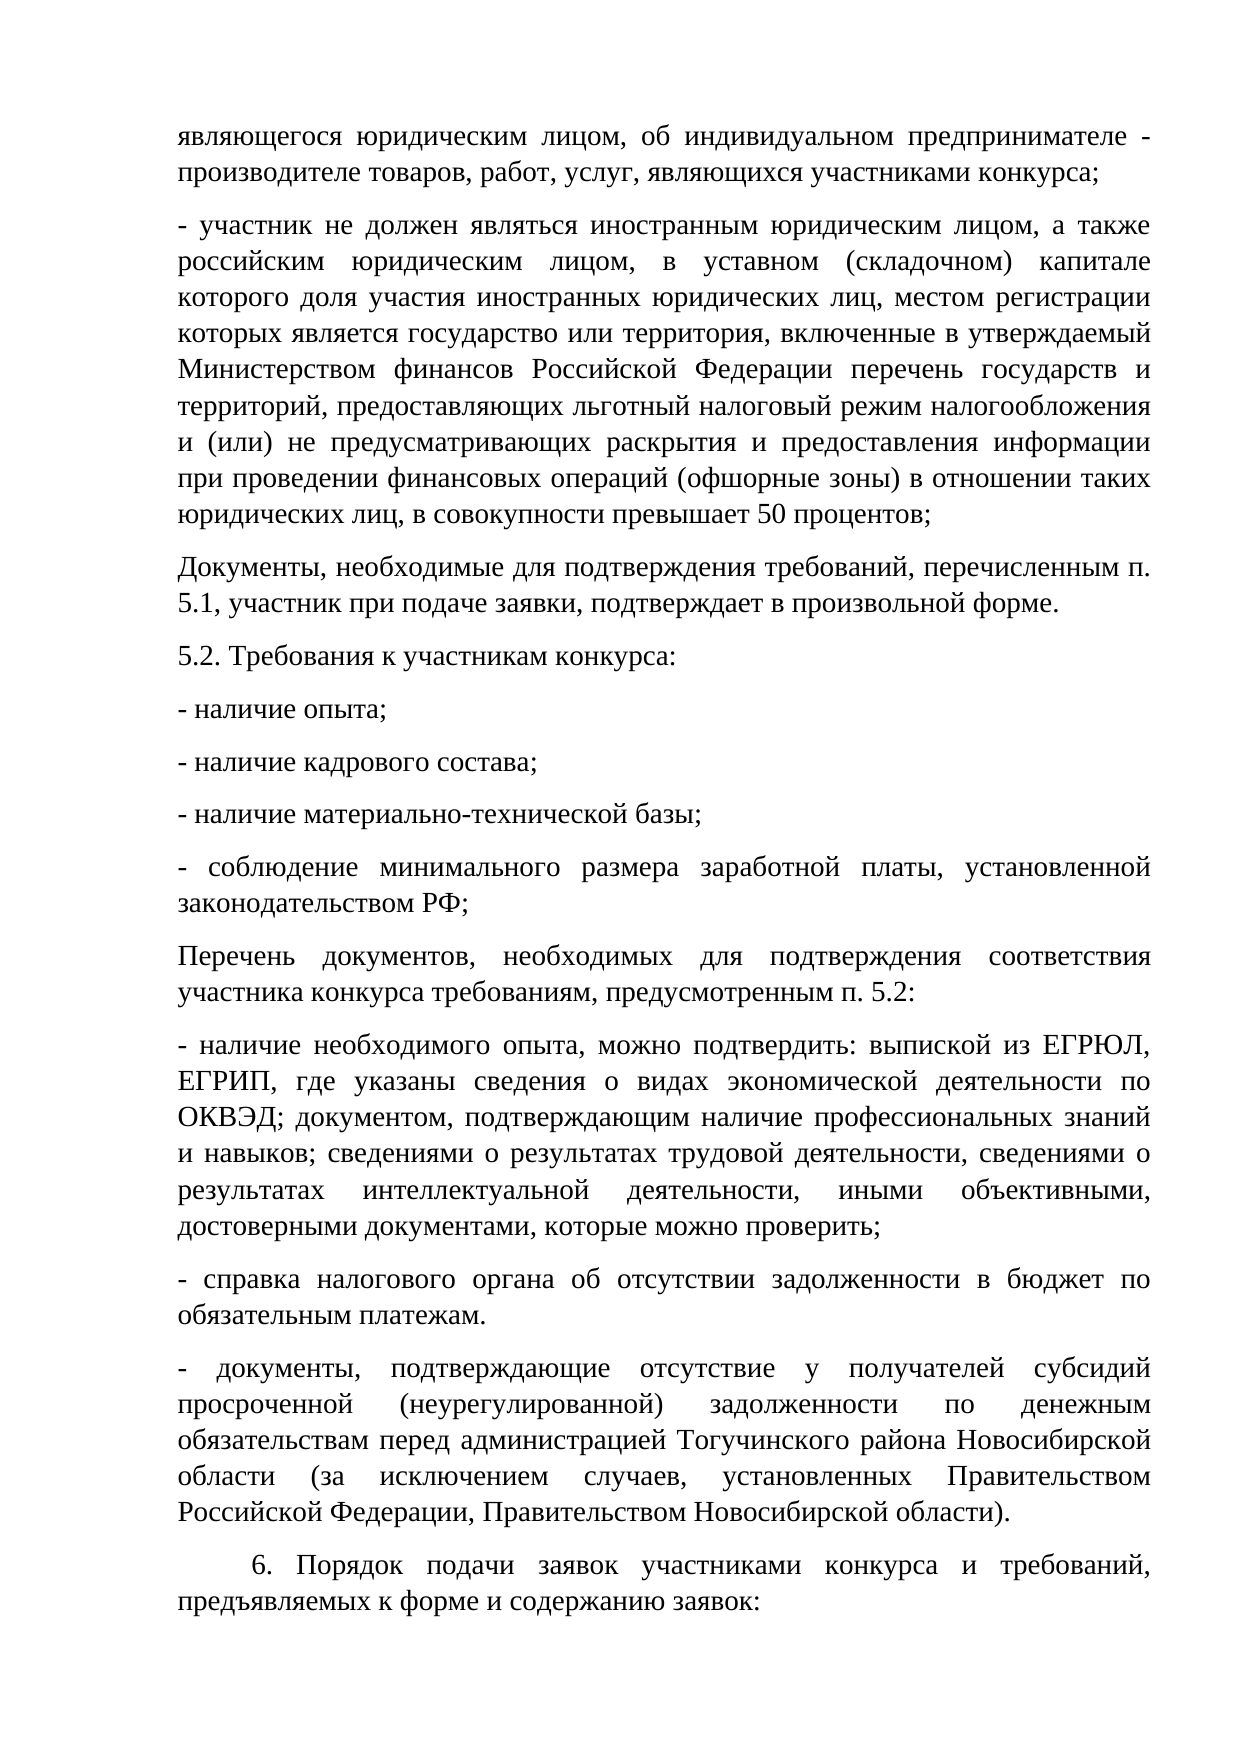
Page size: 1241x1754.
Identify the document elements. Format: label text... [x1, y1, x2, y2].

text - соблюдение минимального размера заработной платы, установленной законодательством РФ; [177, 849, 1152, 919]
text 6. Порядок подачи заявок участниками конкурса и требований, предъявляемых к форме и содержанию заявок: [177, 1547, 1152, 1617]
text Документы, необходимые для подтверждения требований, перечисленным п. 5.1, участник при подаче заявки, подтверждает в произвольной форме. [177, 549, 1152, 619]
text - справка налогового органа об отсутствии задолженности в бюджет по обязательным платежам. [177, 1261, 1152, 1330]
text 5.2. Требования к участникам конкурса: [177, 638, 1152, 672]
text - наличие кадрового состава; [177, 744, 1152, 777]
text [177, 118, 1152, 188]
text - документы, подтверждающие отсутствие у получателей субсидий просроченной (неурегулированной) задолженности по денежным обязательствам перед администрацией Тогучинского района Новосибирской области (за исключением случаев, установленных Правительством Российской Федерации, Правительством Новосибирской области). [177, 1350, 1152, 1528]
text - наличие материально-технической базы; [177, 796, 1152, 830]
text - участник не должен являться иностранным юридическим лицом, а также российским юридическим лицом, в уставном (складочном) капитале которого доля участия иностранных юридических лиц, местом регистрации которых является государство или территория, включенные в утверждаемый Министерством финансов Российской Федерации перечень государств и территорий, предоставляющих льготный налоговый режим налогообложения и (или) не предусматривающих раскрытия и предоставления информации при проведении финансовых операций (офшорные зоны) в отношении таких юридических лиц, в совокупности превышает 50 процентов; [177, 207, 1152, 530]
text Перечень документов, необходимых для подтверждения соответствия участника конкурса требованиям, предусмотренным п. 5.2: [177, 938, 1152, 1008]
text - наличие опыта; [177, 691, 1152, 724]
text - наличие необходимого опыта, можно подтвердить: выпиской из ЕГРЮЛ, ЕГРИП, где указаны сведения о видах экономической деятельности по ОКВЭД; документом, подтверждающим наличие профессиональных знаний и навыков; сведениями о результатах трудовой деятельности, сведениями о результатах интеллектуальной деятельности, иными объективными, достоверными документами, которые можно проверить; [177, 1027, 1152, 1241]
